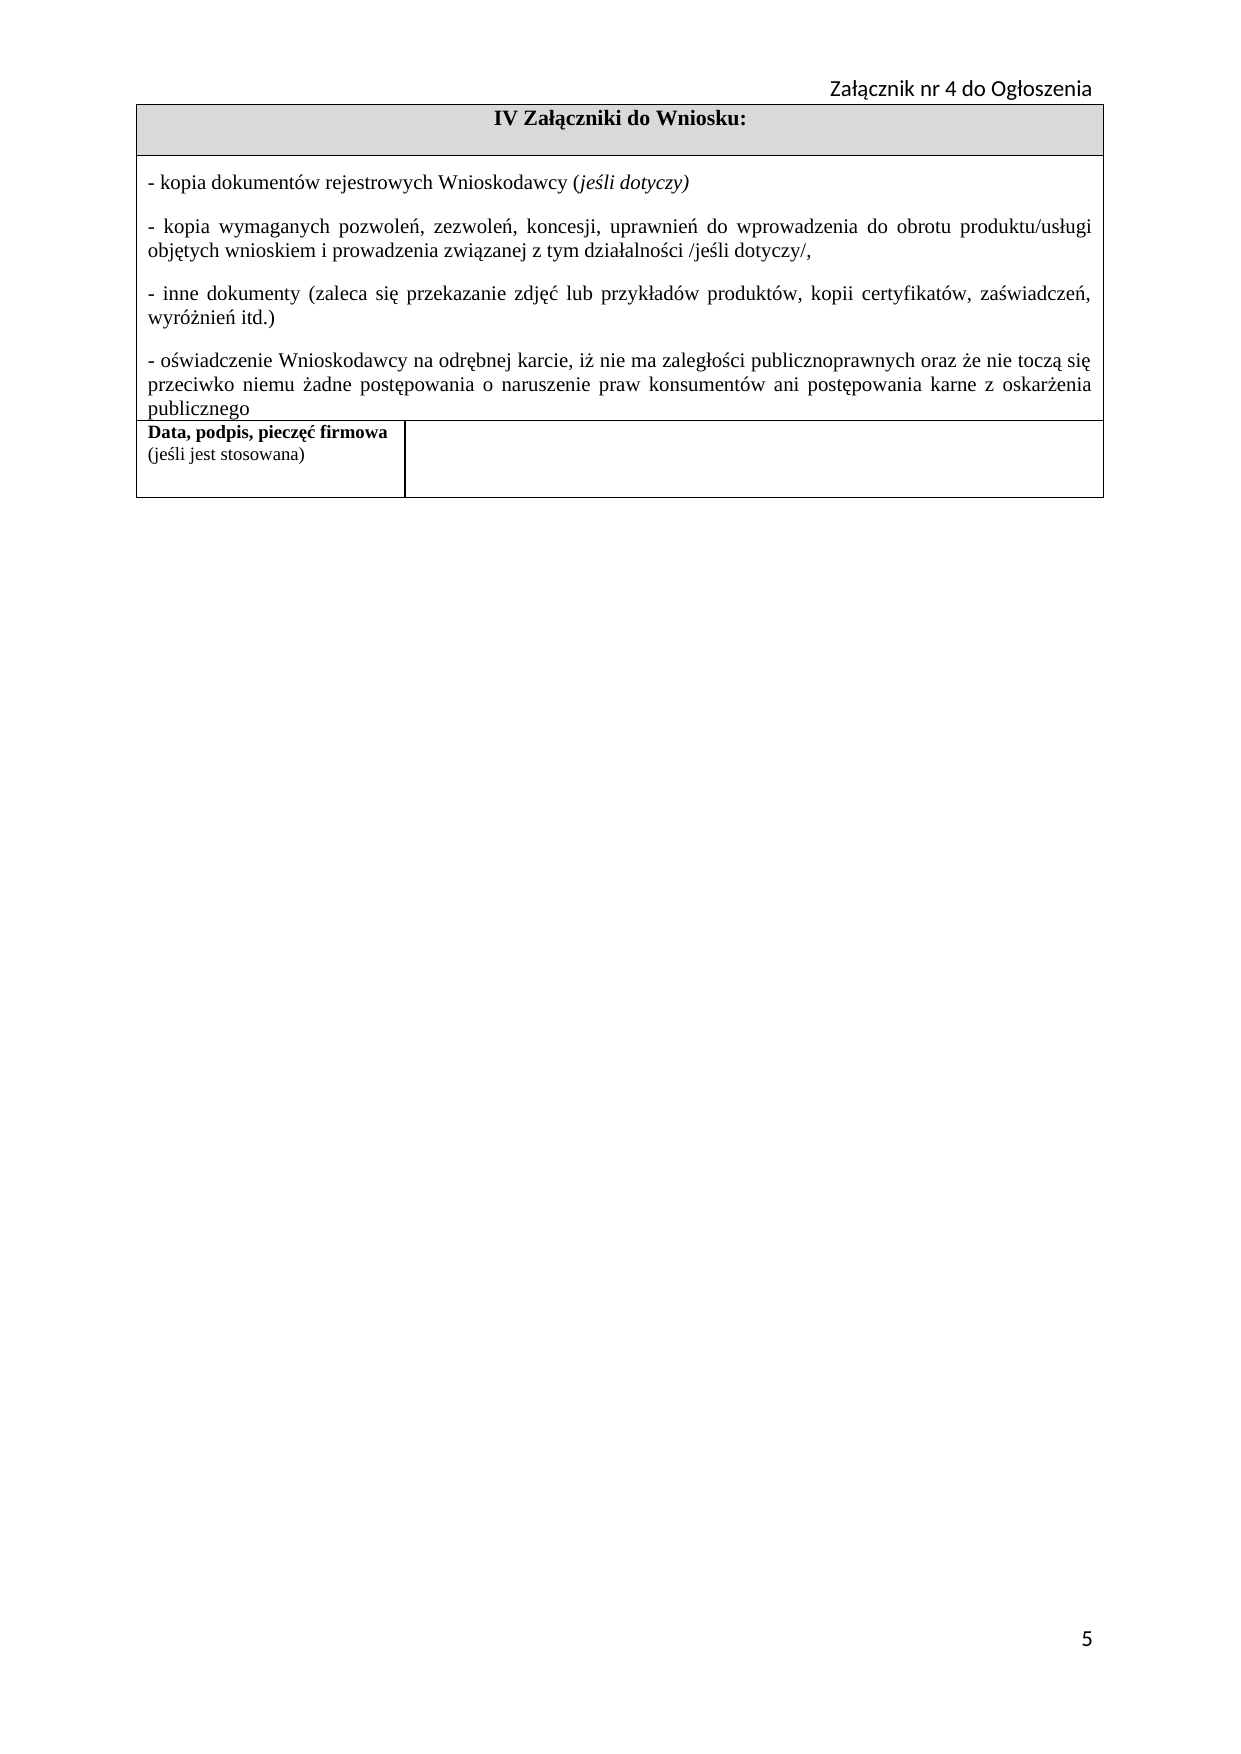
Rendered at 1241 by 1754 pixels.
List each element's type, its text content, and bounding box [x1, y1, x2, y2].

table_cell Data, podpis, pieczęć firmowa (jeśli jest stosowana) [137, 421, 404, 497]
table_cell - kopia dokumentów rejestrowych Wnioskodawcy (jeśli dotyczy) - kopia wymaganych pozwoleń, zezwoleń, koncesji, uprawnień do wprowadzenia do obrotu produktu/usługi objętych wnioskiem i prowadzenia związanej z tym działalności /jeśli dotyczy/, - inne dokumenty (zaleca się przekazanie zdjęć lub przykładów produktów, kopii certyfikatów, zaświadczeń, wyróżnień itd.) - oświadczenie Wnioskodawcy na odrębnej karcie, iż nie ma zaległości publicznoprawnych oraz że nie toczą się przeciwko niemu żadne postępowania o naruszenie praw konsumentów ani postępowania karne z oskarżenia publicznego [137, 156, 1103, 420]
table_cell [137, 105, 1103, 155]
table_cell [406, 421, 1103, 497]
